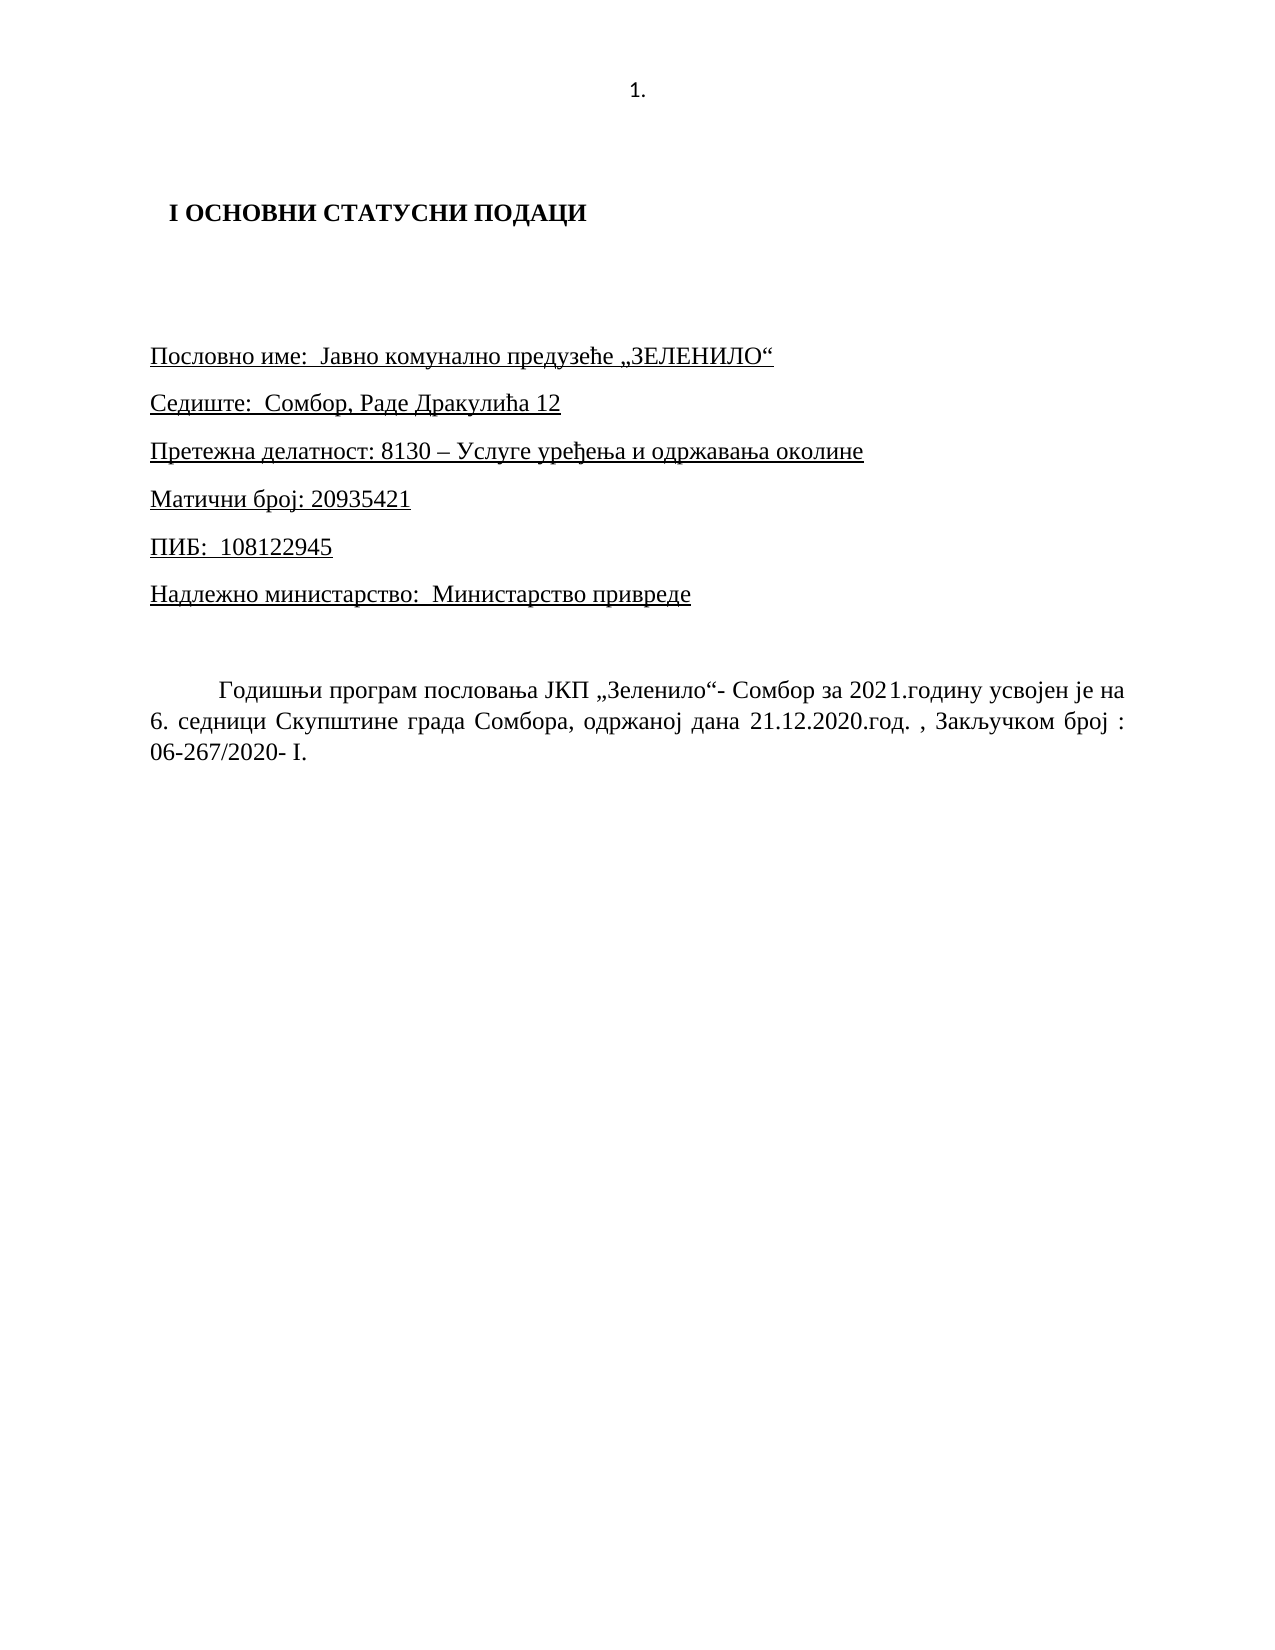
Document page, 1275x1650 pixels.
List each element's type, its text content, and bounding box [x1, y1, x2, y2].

text Пословно име: Јавно комунално предузеће „ЗЕЛЕНИЛО“ [150, 341, 1125, 369]
text Седиште: Сомбор, Раде Дракулића 12 [150, 388, 1125, 417]
text I ОСНОВНИ СТАТУСНИ ПОДАЦИ [150, 198, 1125, 226]
text Надлежно министарство: Министарство привреде [150, 579, 1125, 608]
text Годишњи програм пословања ЈКП „Зеленило“- Сомбор за 2021.годину усвојен је на 6. седници Скупштине града Сомбора, одржаној дана 21.12.2020.год. , Закључком број : 06-267/2020- I. [150, 675, 1125, 766]
text Матични број: 20935421 [150, 484, 1125, 513]
text ПИБ: 108122945 [150, 532, 1125, 560]
text Претежна делатност: 8130 – Услуге уређења и одржавања околине [150, 436, 1125, 465]
